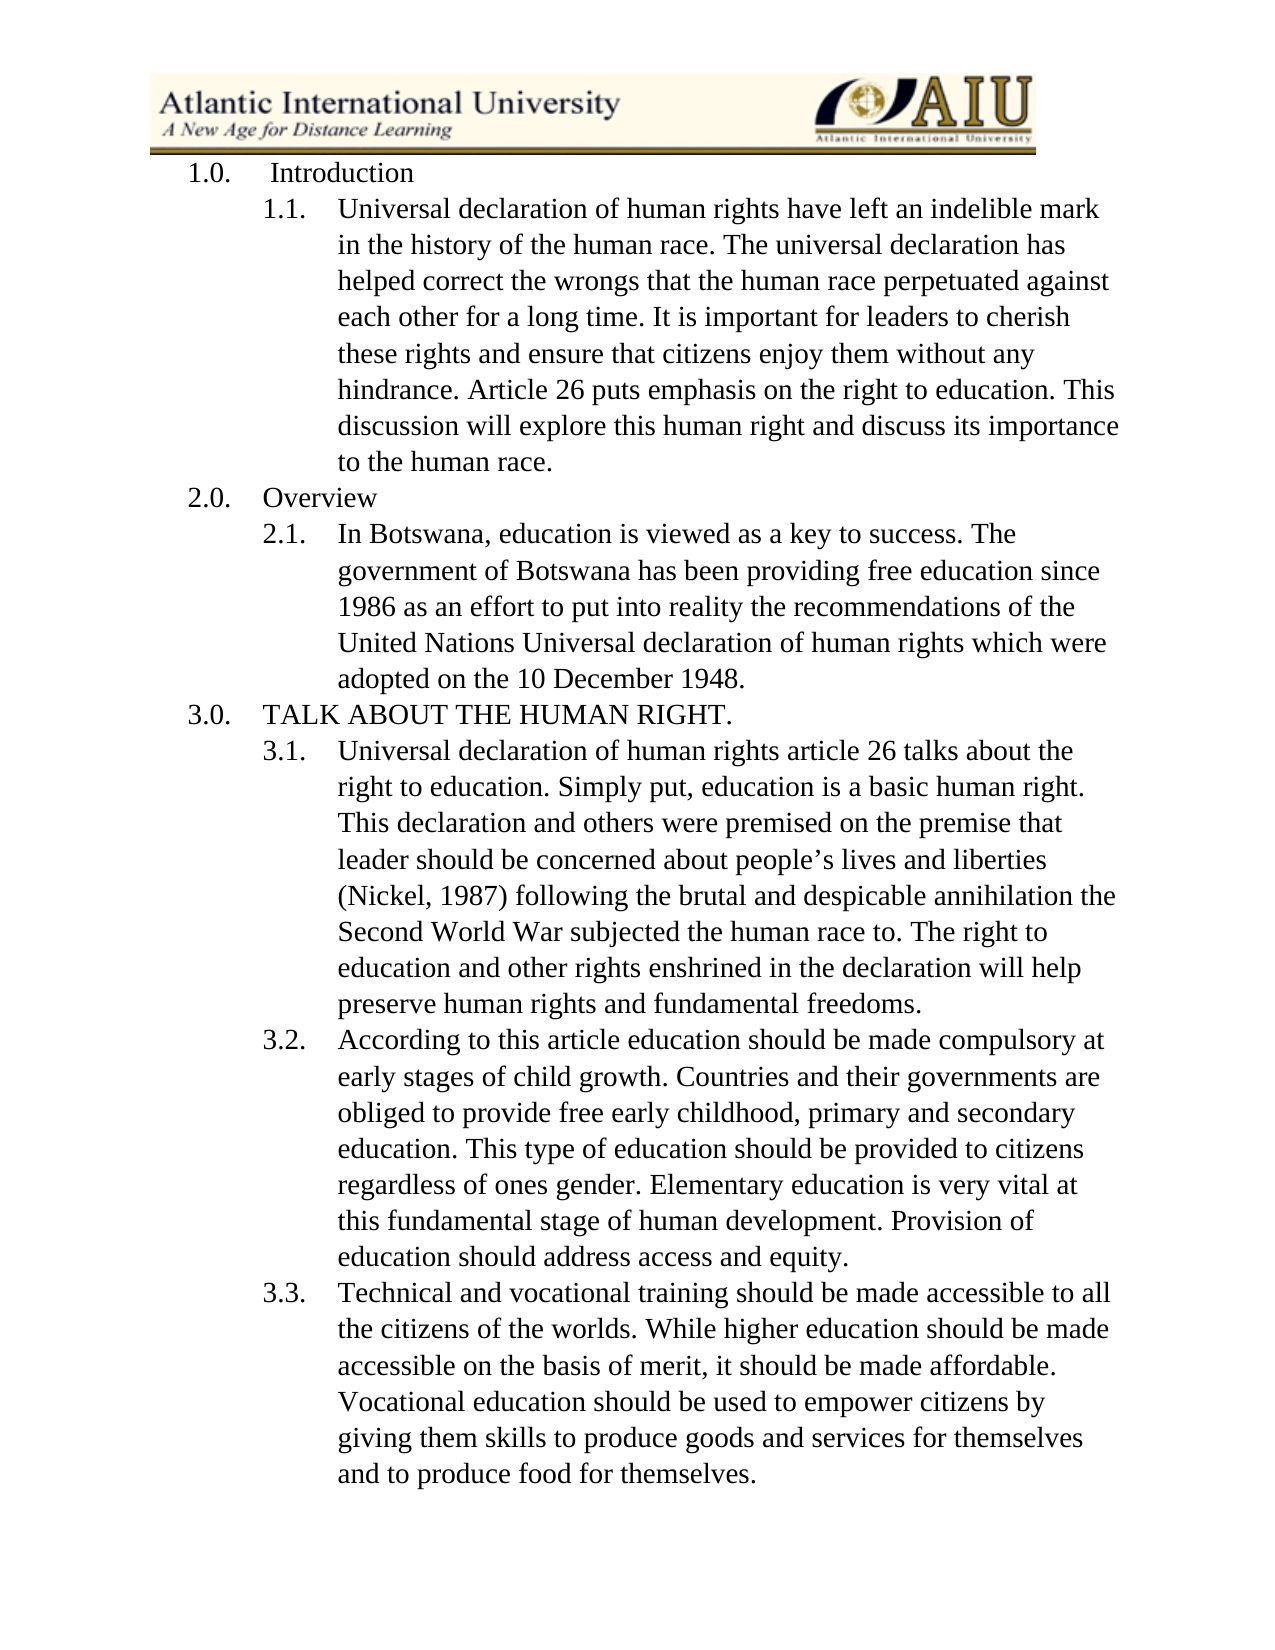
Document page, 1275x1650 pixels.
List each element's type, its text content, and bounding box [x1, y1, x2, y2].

picture [150, 73, 1037, 155]
list TALK ABOUT THE HUMAN RIGHT. [187, 697, 1125, 731]
list Introduction [187, 155, 1125, 188]
list Universal declaration of human rights article 26 talks about the right to education. Simply put, education is a basic human right. This declaration and others were premised on the premise that leader should be concerned about people’s lives and liberties following the brutal and despicable annihilation the Second World War subjected the human race to. The right to education and other rights enshrined in the declaration will help preserve human rights and fundamental freedoms. [262, 733, 1125, 1020]
list In Botswana, education is viewed as a key to success. The government of Botswana has been providing free education since 1986 as an effort to put into reality the recommendations of the United Nations Universal declaration of human rights which were adopted on the 10 December 1948. [262, 516, 1125, 694]
list Technical and vocational training should be made accessible to all the citizens of the worlds. While higher education should be made accessible on the basis of merit, it should be made affordable. Vocational education should be used to empower citizens by giving them skills to produce goods and services for themselves and to produce food for themselves. [262, 1276, 1125, 1490]
list Universal declaration of human rights have left an indelible mark in the history of the human race. The universal declaration has helped correct the wrongs that the human race perpetuated against each other for a long time. It is important for leaders to cherish these rights and ensure that citizens enjoy them without any hindrance. Article 26 puts emphasis on the right to education. This discussion will explore this human right and discuss its importance to the human race. [262, 191, 1125, 478]
list According to this article education should be made compulsory at early stages of child growth. Countries and their governments are obliged to provide free early childhood, primary and secondary education. This type of education should be provided to citizens regardless of ones gender. Elementary education is very vital at this fundamental stage of human development. Provision of education should address access and equity. [262, 1022, 1125, 1273]
list Overview [187, 480, 1125, 514]
